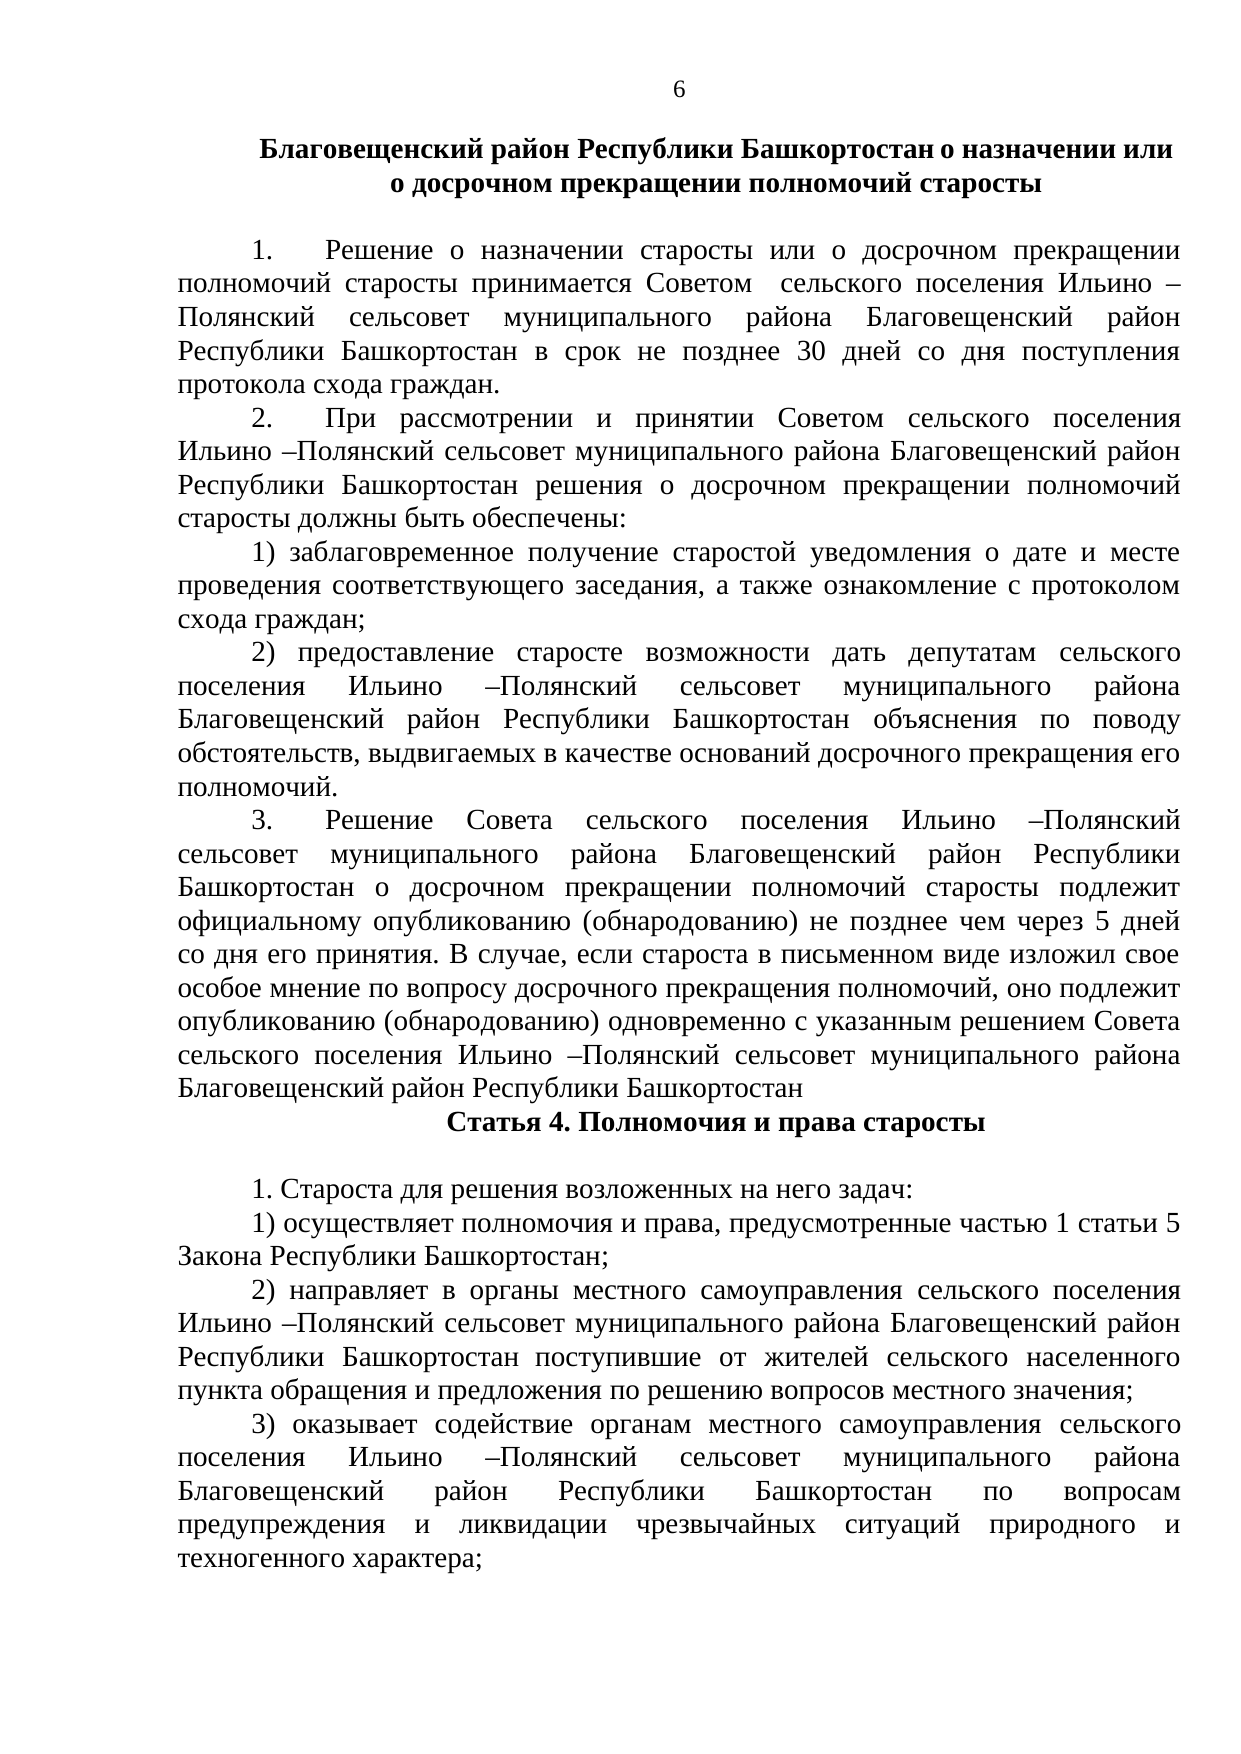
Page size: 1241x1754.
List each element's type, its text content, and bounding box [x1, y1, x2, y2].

text 2) предоставление старосте возможности дать депутатам сельского поселения Ильино –Полянский сельсовет муниципального района Благовещенский район Республики Башкортостан объяснения по поводу обстоятельств, выдвигаемых в качестве оснований досрочного прекращения его полномочий. [177, 634, 1181, 802]
text 1) заблаговременное получение старостой уведомления о дате и месте проведения соответствующего заседания, а также ознакомление с протоколом схода граждан; [177, 534, 1181, 634]
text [251, 131, 1181, 198]
text 2) направляет в органы местного самоуправления сельского поселения Ильино –Полянский сельсовет муниципального района Благовещенский район Республики Башкортостан поступившие от жителей сельского населенного пункта обращения и предложения по решению вопросов местного значения; [177, 1272, 1181, 1406]
text 1. Староста для решения возложенных на него задач: [177, 1171, 1181, 1205]
list Решение о назначении старосты или о досрочном прекращении полномочий старосты принимается Советом сельского поселения Ильино –Полянский сельсовет муниципального района Благовещенский район Республики Башкортостан в срок не позднее 30 дней со дня поступления протокола схода граждан. [177, 232, 1181, 400]
list Решение Совета сельского поселения Ильино –Полянский сельсовет муниципального района Благовещенский район Республики Башкортостан о досрочном прекращении полномочий старосты подлежит официальному опубликованию (обнародованию) не позднее чем через 5 дней со дня его принятия. В случае, если староста в письменном виде изложил свое особое мнение по вопросу досрочного прекращения полномочий, оно подлежит опубликованию (обнародованию) одновременно с указанным решением Совета сельского поселения Ильино –Полянский сельсовет муниципального района Благовещенский район Республики Башкортостан [177, 802, 1181, 1104]
text Статья 4. Полномочия и права старосты [177, 1104, 1181, 1138]
list При рассмотрении и принятии Советом сельского поселения Ильино –Полянский сельсовет муниципального района Благовещенский район Республики Башкортостан решения о досрочном прекращении полномочий старосты должны быть обеспечены: [177, 400, 1181, 534]
text 3) оказывает содействие органам местного самоуправления сельского поселения Ильино –Полянский сельсовет муниципального района Благовещенский район Республики Башкортостан по вопросам предупреждения и ликвидации чрезвычайных ситуаций природного и техногенного характера; [177, 1406, 1181, 1574]
text 1) осуществляет полномочия и права, предусмотренные частью 1 статьи 5 Закона Республики Башкортостан; [177, 1205, 1181, 1272]
